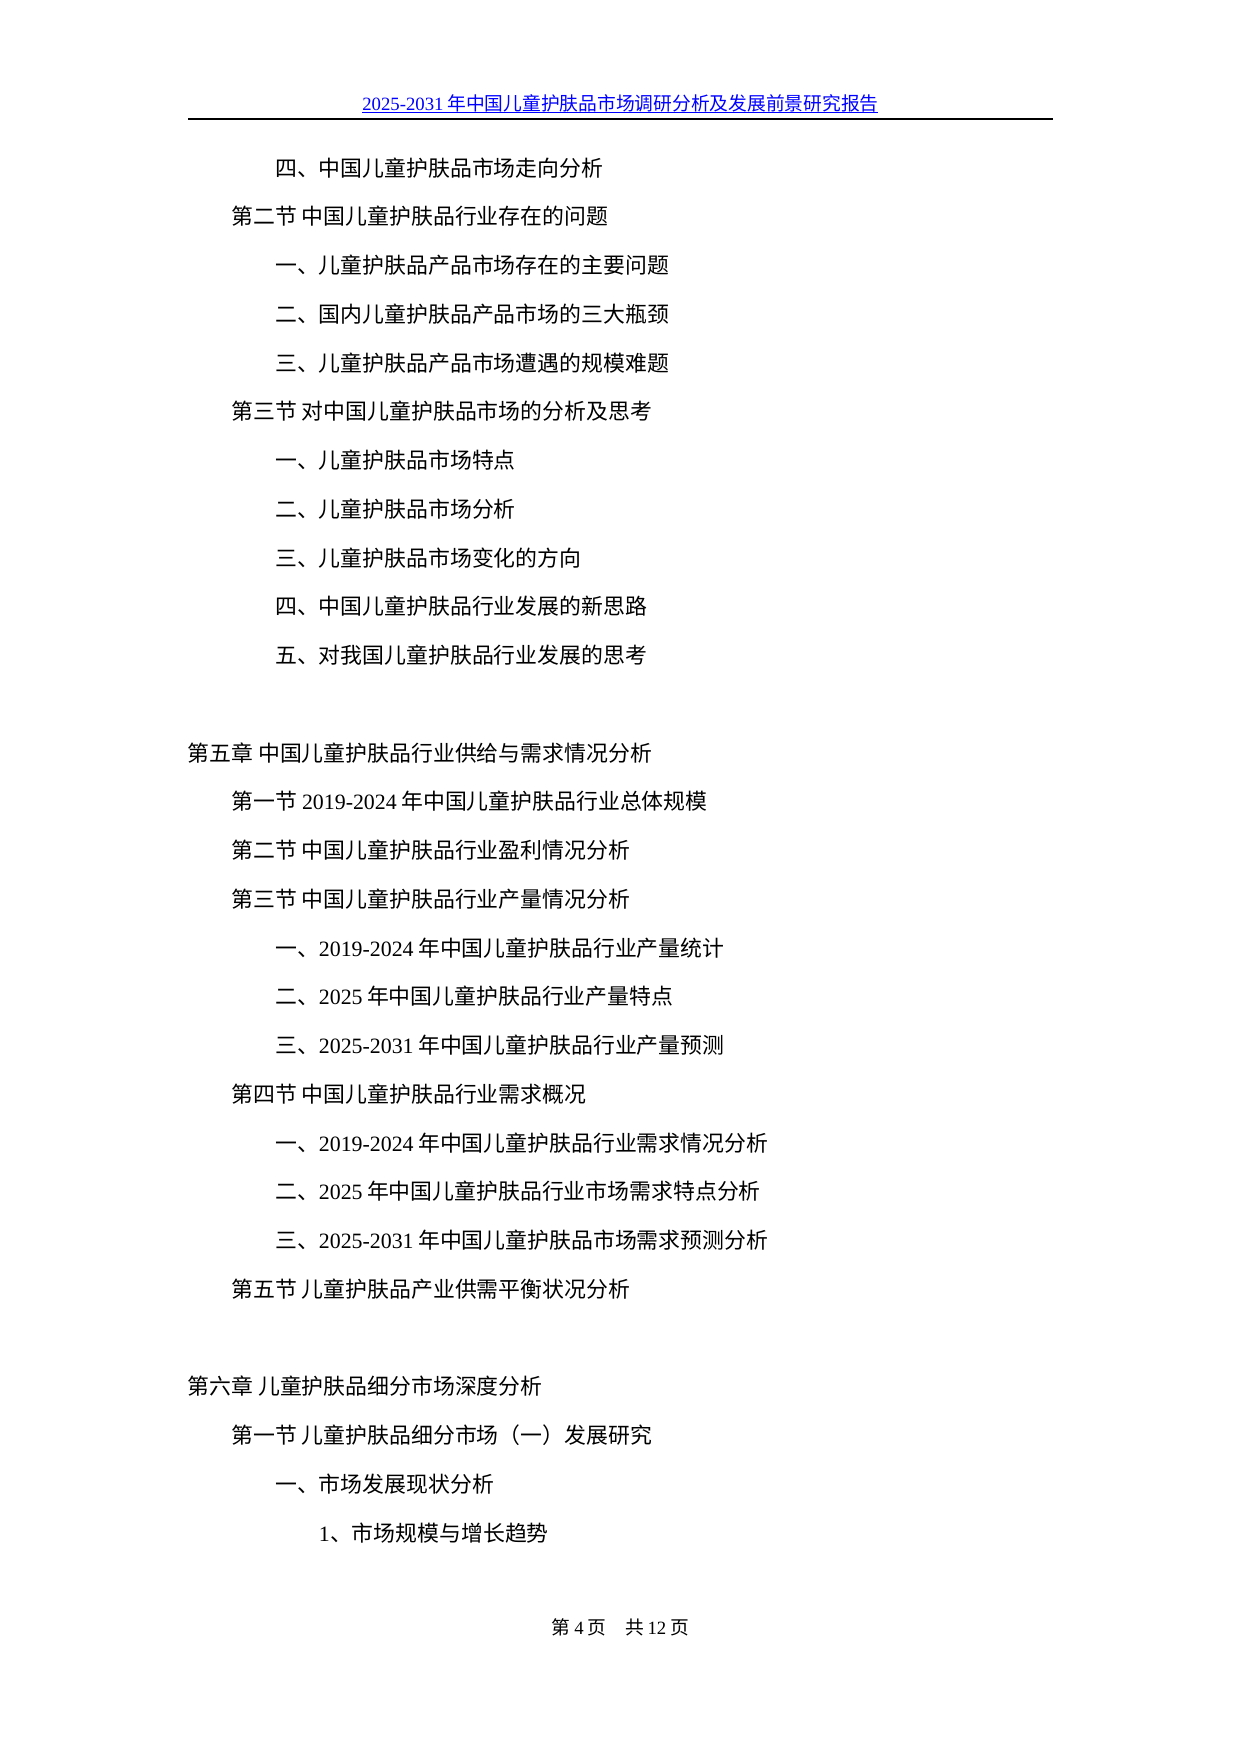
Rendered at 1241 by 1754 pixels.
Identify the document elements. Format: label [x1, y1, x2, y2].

text [187, 150, 1053, 1548]
